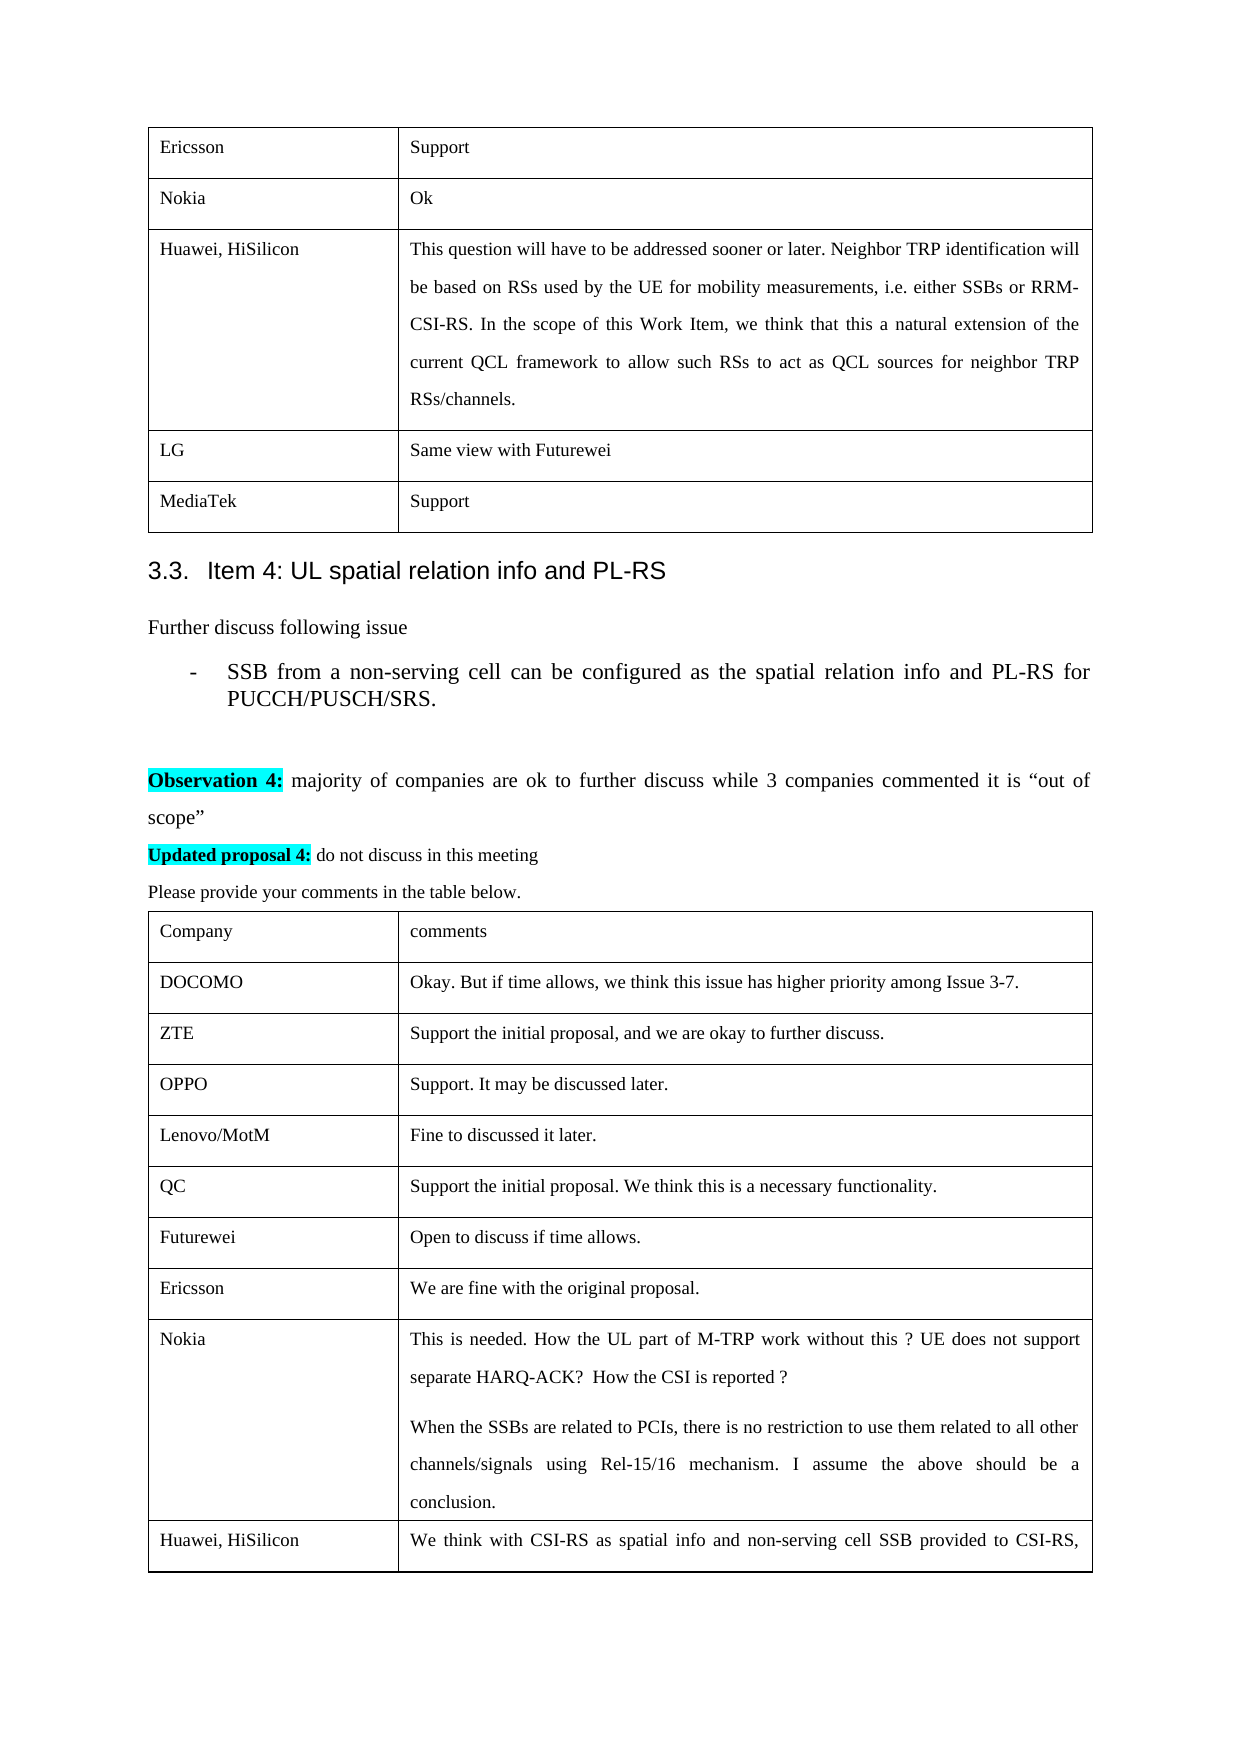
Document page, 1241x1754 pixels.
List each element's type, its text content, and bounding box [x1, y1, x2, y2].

table_cell Support the initial proposal, and we are okay to further discuss. [399, 1014, 1092, 1064]
table_cell Same view with Futurewei [399, 431, 1092, 481]
table_cell This is needed. How the UL part of M-TRP work without this ? UE does not support separate HARQ-ACK? How the CSI is reported ? When the SSBs are related to PCIs, there is no restriction to use them related to all other channels/signals using Rel-15/16 mechanism. I assume the above should be a conclusion. [399, 1320, 1092, 1520]
list SSB from a non-serving cell can be configured as the spatial relation info and PL-RS for PUCCH/PUSCH/SRS. [189, 658, 1092, 711]
table_cell Nokia [149, 1320, 398, 1520]
table_cell Support the initial proposal. We think this is a necessary functionality. [399, 1167, 1092, 1217]
table_cell We are fine with the original proposal. [399, 1269, 1092, 1319]
table_cell Support [399, 128, 1092, 178]
table_cell Ericsson [149, 1269, 398, 1319]
table_cell This question will have to be addressed sooner or later. Neighbor TRP identification will be based on RSs used by the UE for mobility measurements, i.e. either SSBs or RRM-CSI-RS. In the scope of this Work Item, we think that this a natural extension of the current QCL framework to allow such RSs to act as QCL sources for neighbor TRP RSs/channels. [399, 230, 1092, 430]
table_cell ZTE [149, 1014, 398, 1064]
table_cell Ericsson [149, 128, 398, 178]
table_cell Huawei, HiSilicon [149, 1521, 398, 1571]
table_cell LG [149, 431, 398, 481]
text Further discuss following issue [148, 608, 1092, 646]
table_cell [399, 1521, 1092, 1571]
table_cell Huawei, HiSilicon [149, 230, 398, 430]
text Updated proposal 4: do not discuss in this meeting [148, 836, 1092, 873]
table_cell Support [399, 482, 1092, 532]
table_cell Lenovo/MotM [149, 1116, 398, 1166]
table_cell Nokia [149, 179, 398, 229]
table_cell Open to discuss if time allows. [399, 1218, 1092, 1268]
table_header Company [149, 912, 398, 962]
text Observation 4: majority of companies are ok to further discuss while 3 companies commented it is “out of scope” [148, 761, 1092, 836]
table_cell Support. It may be discussed later. [399, 1065, 1092, 1115]
table_cell Okay. But if time allows, we think this issue has higher priority among Issue 3-7. [399, 963, 1092, 1013]
table_cell Futurewei [149, 1218, 398, 1268]
table_cell Ok [399, 179, 1092, 229]
table_cell DOCOMO [149, 963, 398, 1013]
table_cell QC [149, 1167, 398, 1217]
table_cell MediaTek [149, 482, 398, 532]
title Item 4: UL spatial relation info and PL-RS [148, 552, 1092, 589]
text Please provide your comments in the table below. [148, 873, 1092, 911]
table_cell OPPO [149, 1065, 398, 1115]
table_cell Fine to discussed it later. [399, 1116, 1092, 1166]
table_header comments [399, 912, 1092, 962]
